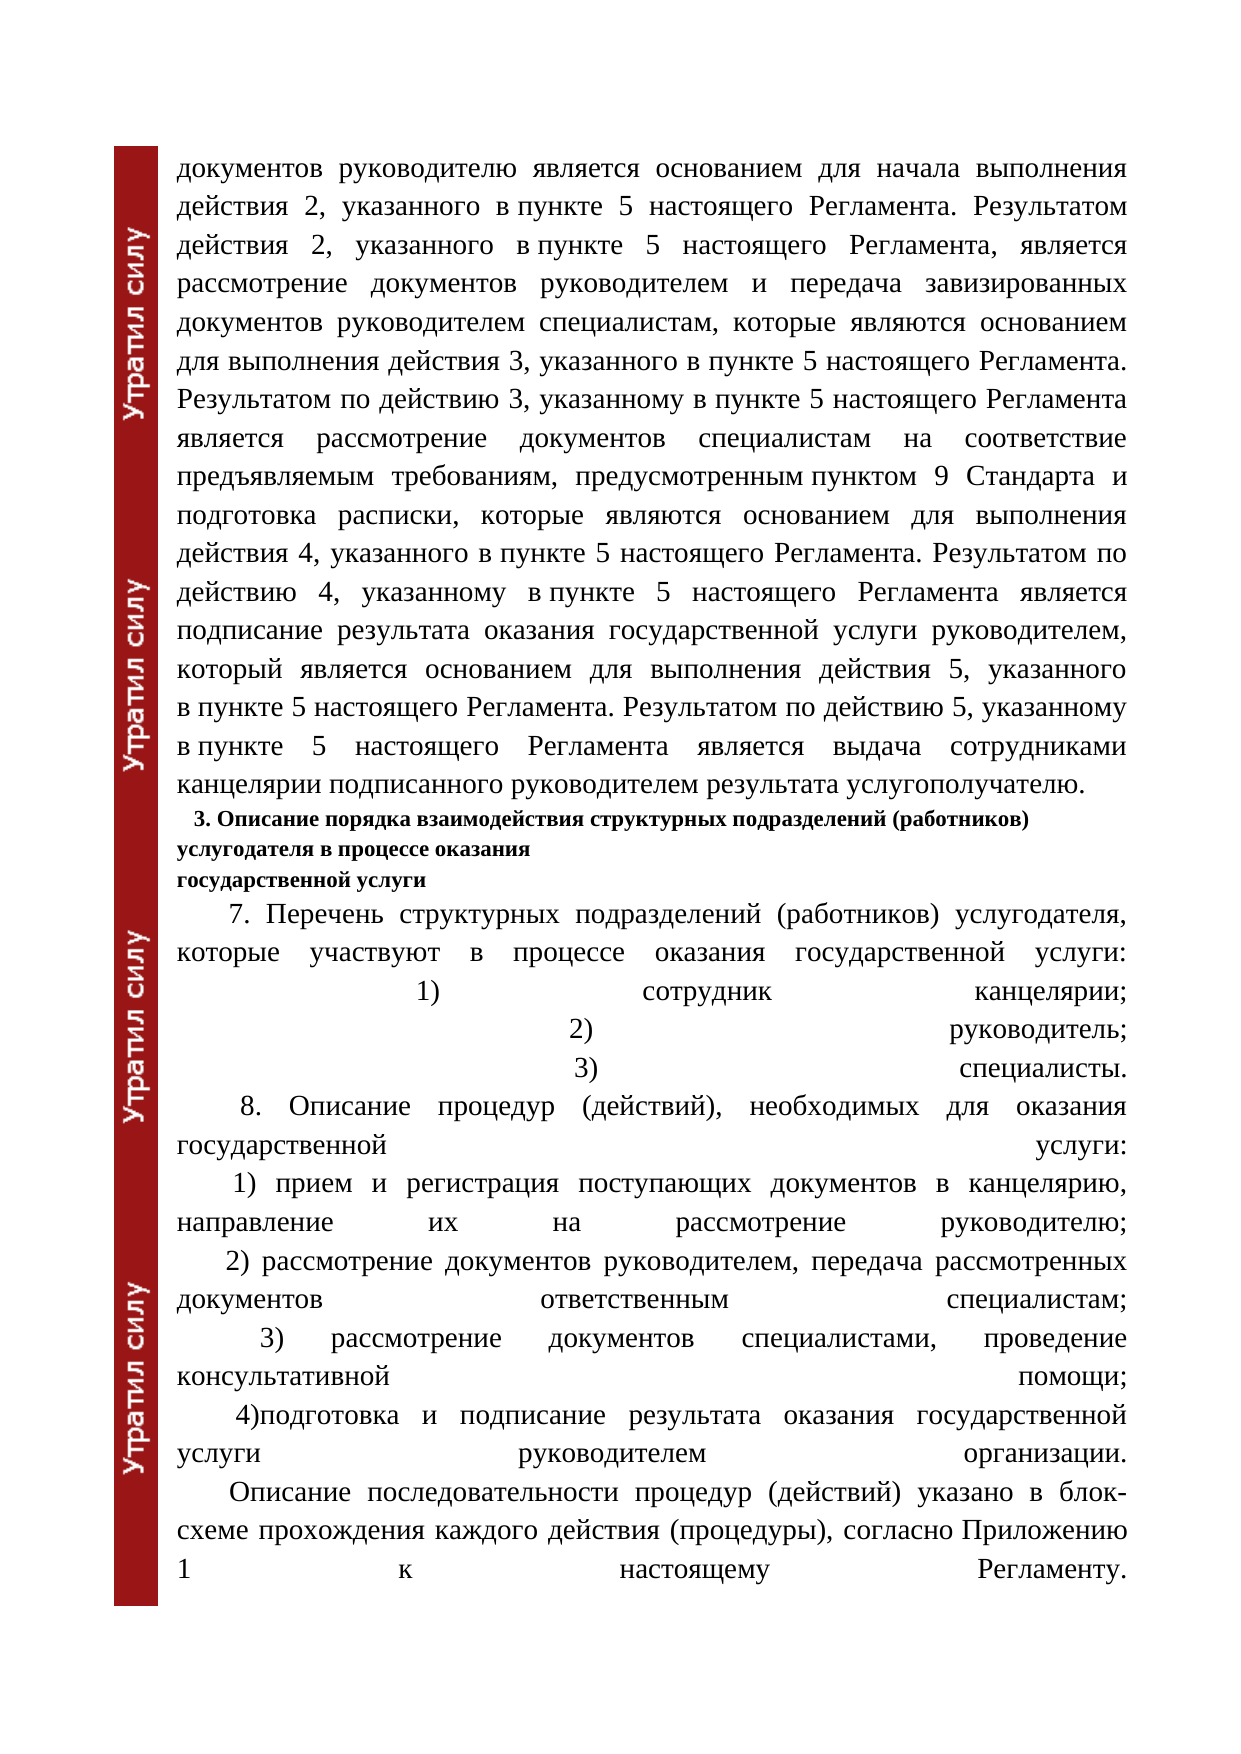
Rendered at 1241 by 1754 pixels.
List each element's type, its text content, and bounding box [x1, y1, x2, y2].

picture [114, 146, 158, 150]
picture [114, 1584, 158, 1606]
text 3. Описание порядка взаимодействия структурных подразделений (работников) услугодателя в процессе оказания государственной услуги [112, 805, 1128, 892]
picture [114, 892, 158, 896]
picture [114, 800, 158, 805]
